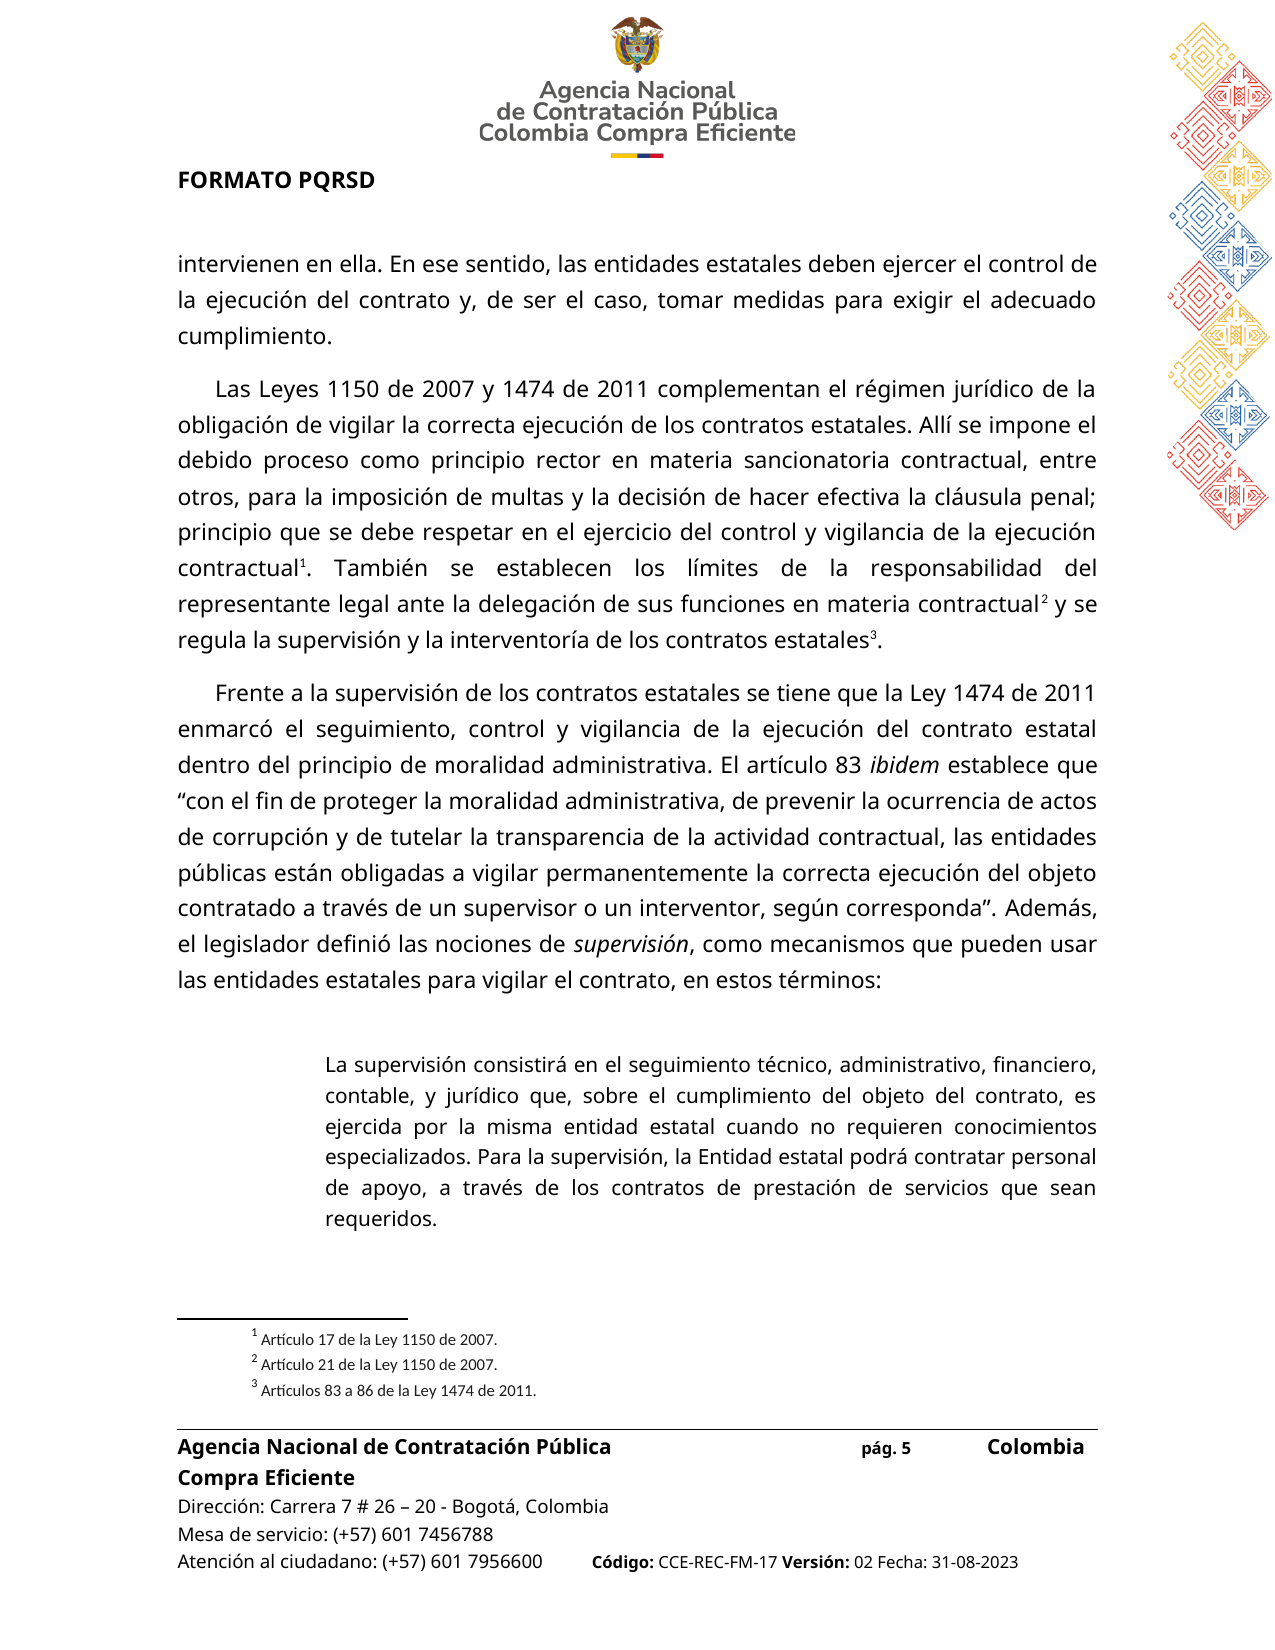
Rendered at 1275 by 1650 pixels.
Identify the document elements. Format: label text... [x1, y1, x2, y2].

list La supervisión consistirá en el seguimiento técnico, administrativo, financiero, contable, y jurídico que, sobre el cumplimiento del objeto del contrato, es ejercida por la misma entidad estatal cuando no requieren conocimientos especializados. Para la supervisión, la Entidad estatal podrá contratar personal de apoyo, a través de los contratos de prestación de servicios que sean requeridos. [325, 1051, 1098, 1232]
text Frente a la supervisión de los contratos estatales se tiene que la Ley 1474 de 2011 enmarcó el seguimiento, control y vigilancia de la ejecución del contrato estatal dentro del principio de moralidad administrativa. El artículo 83 ibidem establece que “con el fin de proteger la moralidad administrativa, de prevenir la ocurrencia de actos de corrupción y de tutelar la transparencia de la actividad contractual, las entidades públicas están obligadas a vigilar permanentemente la correcta ejecución del objeto contratado a través de un supervisor o un interventor, según corresponda”. Además, el legislador definió las nociones de supervisión, como mecanismos que pueden usar las entidades estatales para vigilar el contrato, en estos términos: [177, 677, 1098, 996]
picture [1165, 22, 1272, 528]
text Las Leyes 1150 de 2007 y 1474 de 2011 complementan el régimen jurídico de la obligación de vigilar la correcta ejecución de los contratos estatales. Allí se impone el debido proceso como principio rector en materia sancionatoria contractual, entre otros, para la imposición de multas y la decisión de hacer efectiva la cláusula penal; principio que se debe respetar en el ejercicio del control y vigilancia de la ejecución contractual. También se establecen los límites de la responsabilidad del representante legal ante la delegación de sus funciones en materia contractual y se regula la supervisión y la interventoría de los contratos estatales. [177, 373, 1098, 655]
picture [479, 17, 796, 158]
